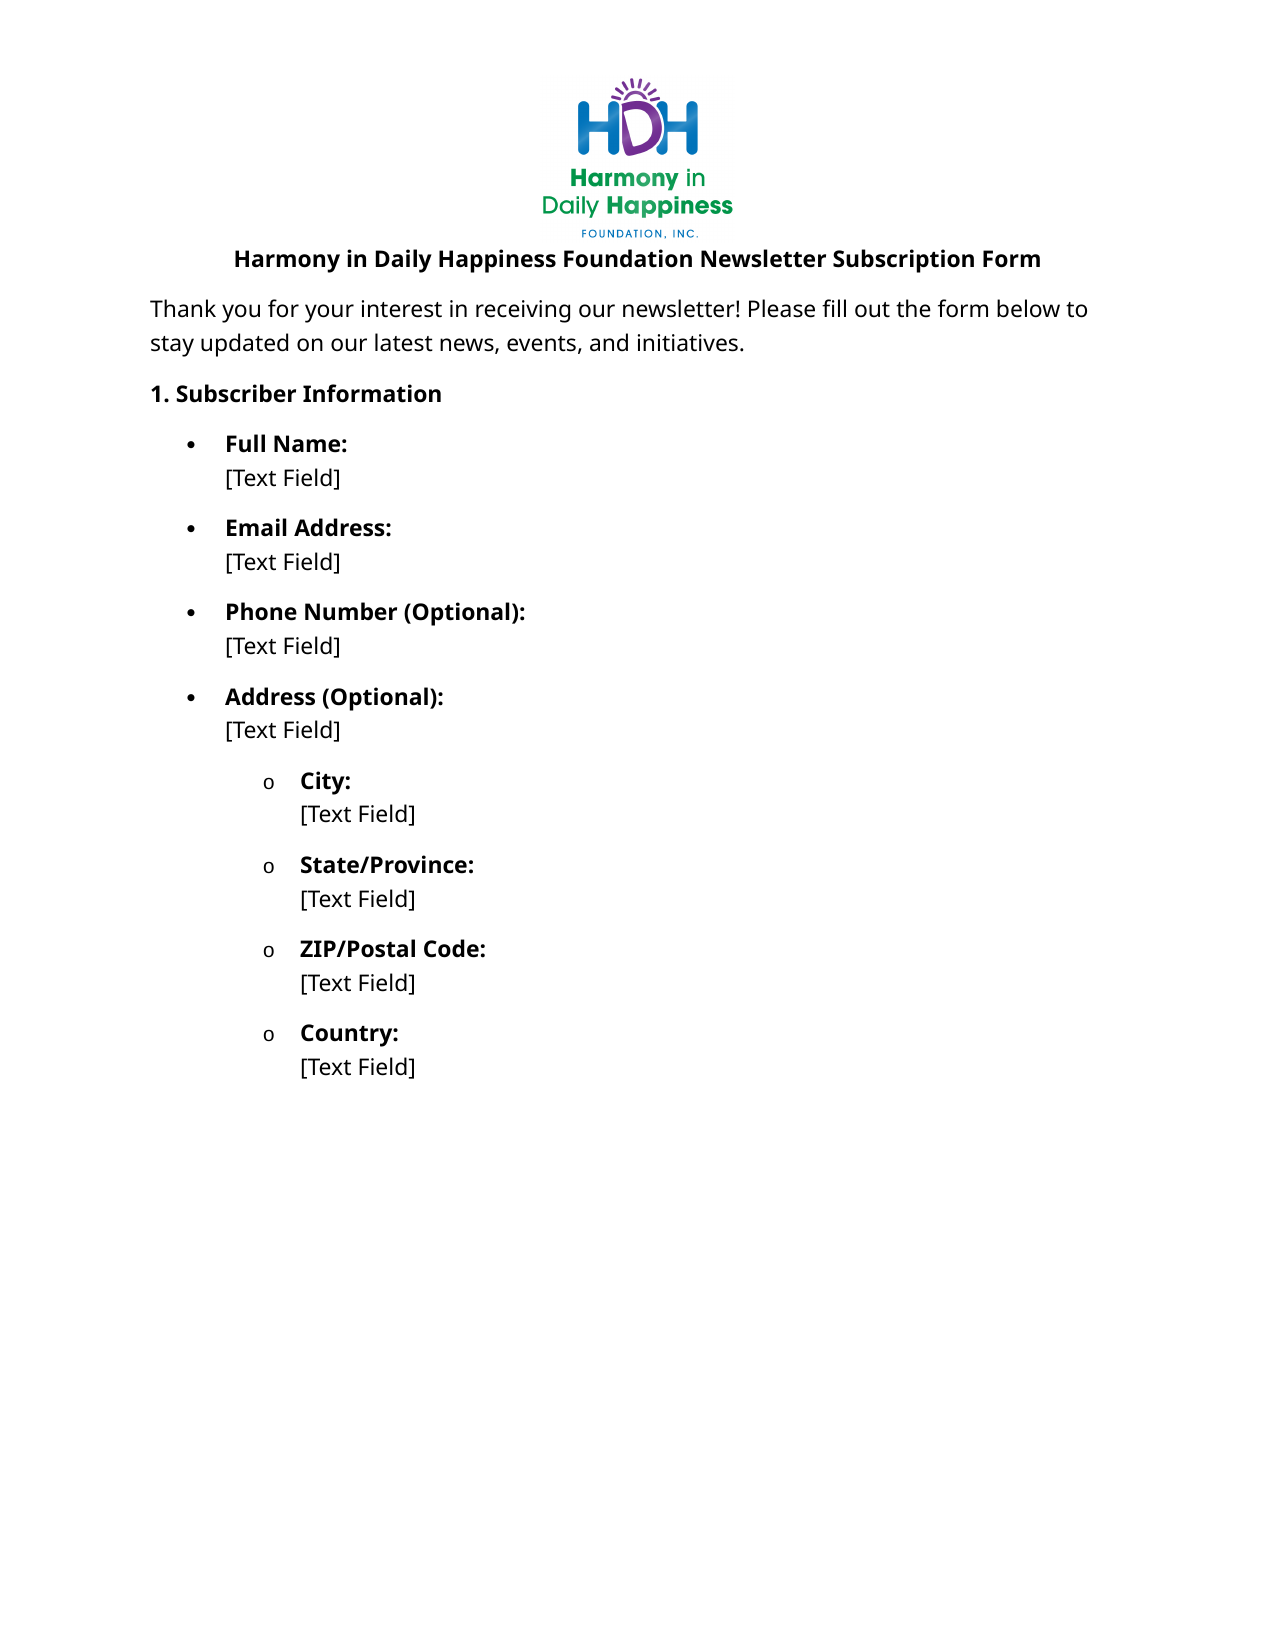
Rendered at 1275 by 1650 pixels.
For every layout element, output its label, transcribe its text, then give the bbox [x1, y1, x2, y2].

list City: [Text Field] [262, 764, 1125, 829]
list ZIP/Postal Code: [Text Field] [262, 933, 1125, 998]
list Email Address: [Text Field] [187, 512, 1125, 577]
list Full Name: [Text Field] [187, 428, 1125, 493]
list Address (Optional): [Text Field] [187, 680, 1125, 745]
list State/Province: [Text Field] [262, 849, 1125, 914]
text Thank you for your interest in receiving our newsletter! Please fill out the form below to stay updated on our latest news, events, and initiatives. [150, 293, 1125, 358]
text 1. Subscriber Information [150, 377, 1125, 409]
list Country: [Text Field] [262, 1017, 1125, 1082]
text Harmony in Daily Happiness Foundation Newsletter Subscription Form [150, 243, 1125, 274]
picture [539, 75, 736, 243]
list Phone Number (Optional): [Text Field] [187, 596, 1125, 661]
